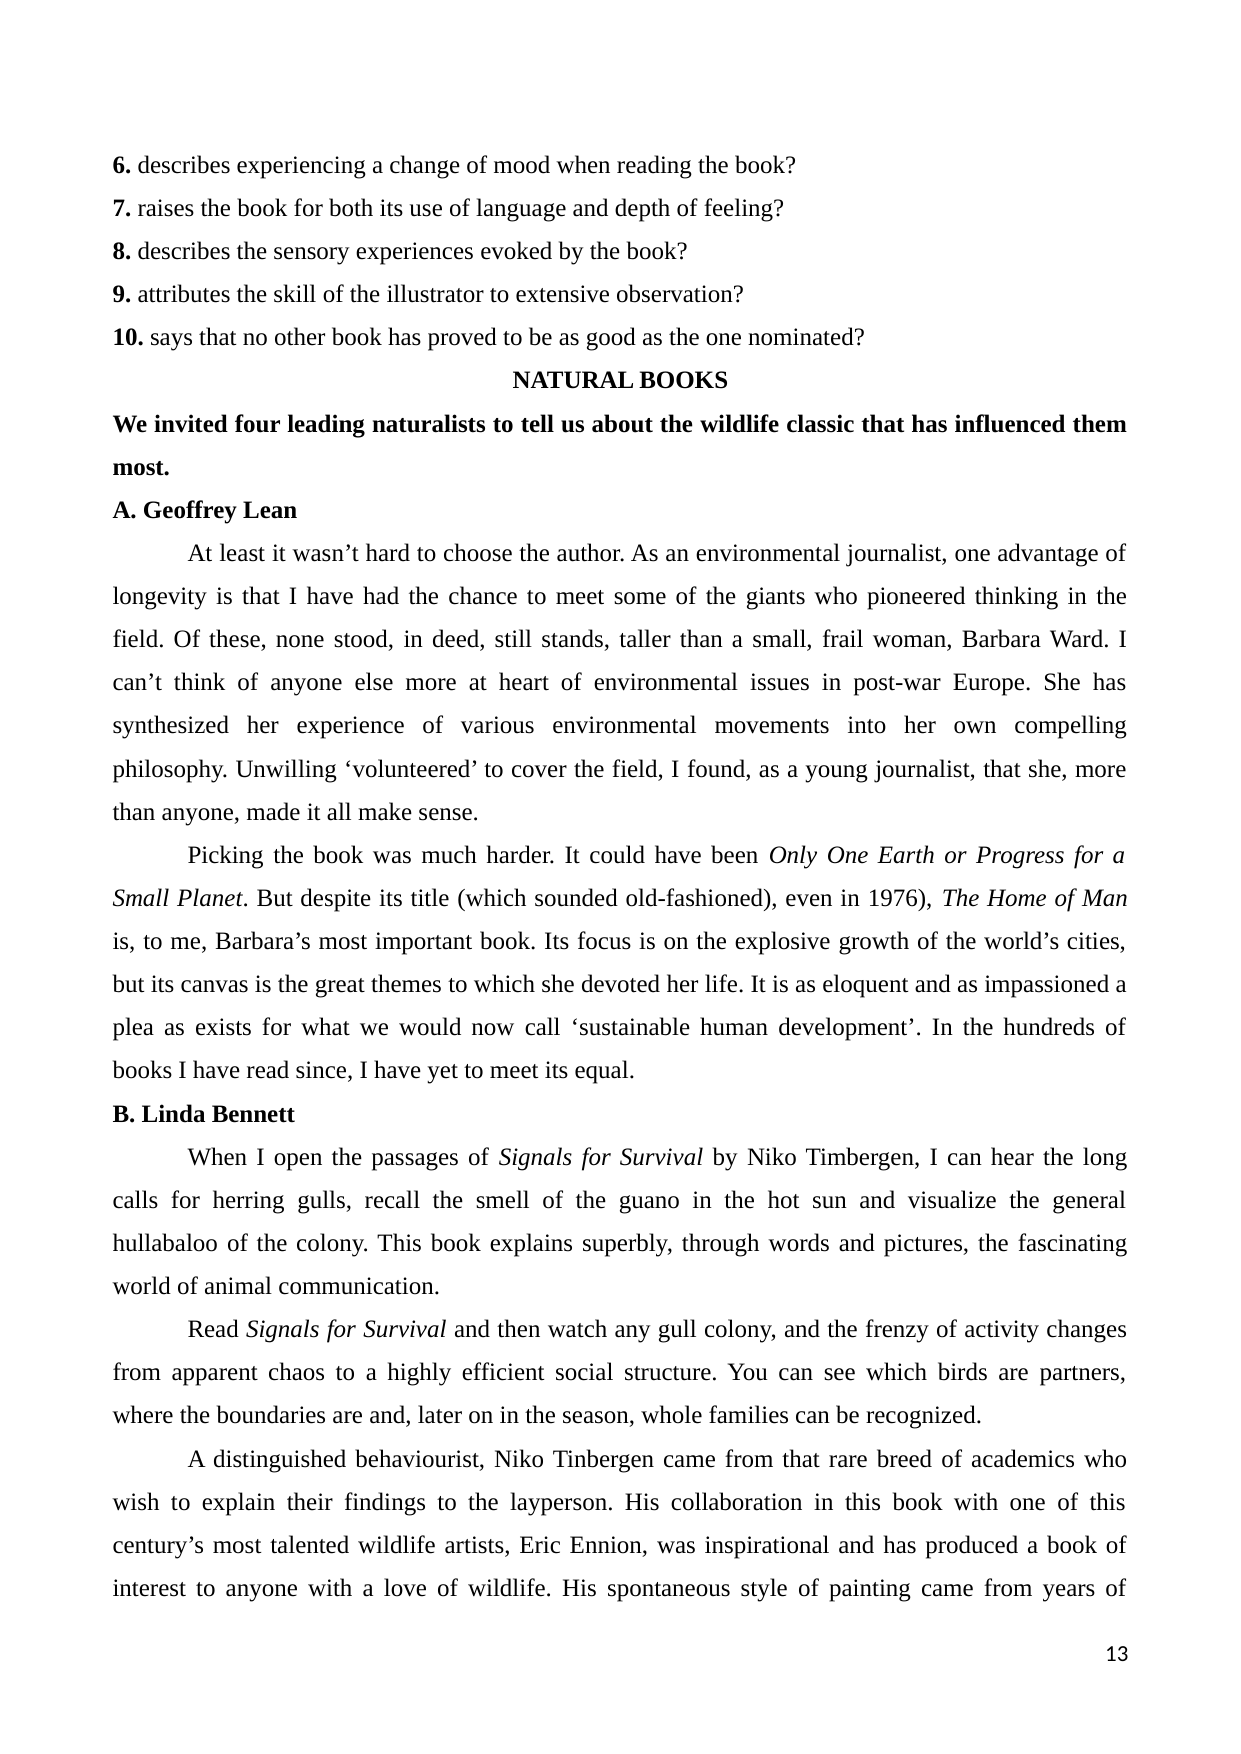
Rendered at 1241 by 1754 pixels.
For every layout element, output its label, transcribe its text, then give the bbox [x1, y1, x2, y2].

text 6. describes experiencing a change of mood when reading the book? [112, 150, 1128, 179]
text B. Linda Bennett [112, 1099, 1128, 1127]
text 8. describes the sensory experiences evoked by the book? [112, 236, 1128, 265]
text Read Signals for Survival and then watch any gull colony, and the frenzy of activity changes from apparent chaos to a highly efficient social structure. You can see which birds are partners, where the boundaries are and, later on in the season, whole families can be recognized. [112, 1314, 1128, 1429]
text 10. says that no other book has proved to be as good as the one nominated? [112, 322, 1128, 351]
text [112, 1444, 1128, 1602]
text At least it wasn’t hard to choose the author. As an environmental journalist, one advantage of longevity is that I have had the chance to meet some of the giants who pioneered thinking in the field. Of these, none stood, in deed, still stands, taller than a small, frail woman, Barbara Ward. I can’t think of anyone else more at heart of environmental issues in post-war Europe. She has synthesized her experience of various environmental movements into her own compelling philosophy. Unwilling ‘volunteered’ to cover the field, I found, as a young journalist, that she, more than anyone, made it all make sense. [112, 538, 1128, 826]
text When I open the passages of Signals for Survival by Niko Timbergen, I can hear the long calls for herring gulls, recall the smell of the guano in the hot sun and visualize the general hullabaloo of the colony. This book explains superbly, through words and pictures, the fascinating world of animal communication. [112, 1142, 1128, 1300]
text 7. raises the book for both its use of language and depth of feeling? [112, 193, 1128, 222]
text We invited four leading naturalists to tell us about the wildlife classic that has influenced them most. [112, 409, 1128, 481]
text Picking the book was much harder. It could have been Only One Earth or Progress for a Small Planet. But despite its title (which sounded old-fashioned), even in 1976), The Home of Man is, to me, Barbara’s most important book. Its focus is on the explosive growth of the world’s cities, but its canvas is the great themes to which she devoted her life. It is as eloquent and as impassioned a plea as exists for what we would now call ‘sustainable human development’. In the hundreds of books I have read since, I have yet to meet its equal. [112, 840, 1128, 1084]
text NATURAL BOOKS [112, 366, 1128, 394]
text 9. attributes the skill of the illustrator to extensive observation? [112, 279, 1128, 308]
text A. Geoffrey Lean [112, 495, 1128, 524]
